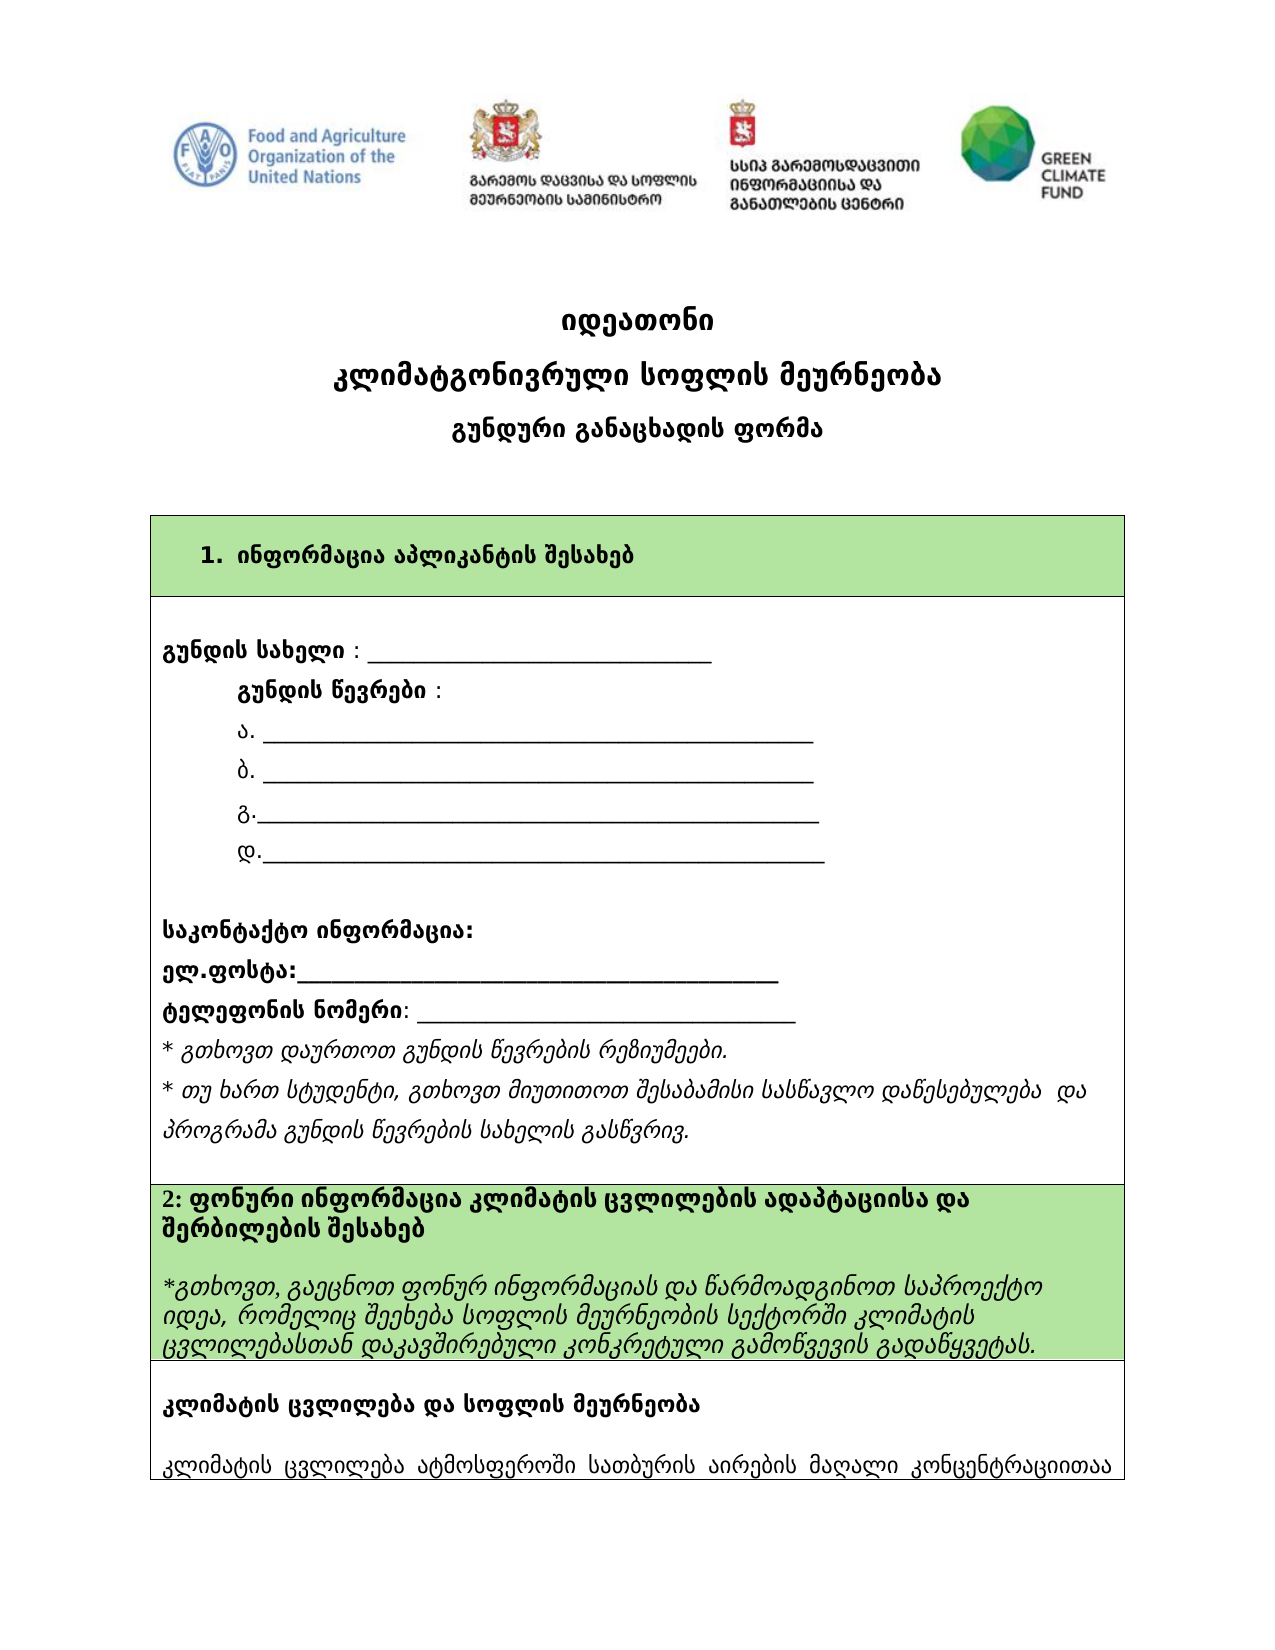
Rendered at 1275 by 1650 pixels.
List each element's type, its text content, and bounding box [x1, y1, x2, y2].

text იდეათონი [150, 303, 1125, 337]
table_cell გუნდის სახელი : ______________________________ გუნდის წევრები : ა. ________________________________________________ ბ. ________________________________________________ გ._________________________________________________ დ._________________________________________________ საკონტაქტო ინფორმაცია: ელ.ფოსტა:__________________________________________ ტელეფონის ნომერი: _________________________________ * გთხოვთ დაურთოთ გუნდის წევრების რეზიუმეები. * თუ ხართ სტუდენტი, გთხოვთ მიუთითოთ შესაბამისი სასწავლო დაწესებულება და პროგრამა გუნდის წევრების სახელის გასწვრივ. [151, 597, 1124, 1183]
table_cell 2: ფონური ინფორმაცია კლიმატის ცვლილების ადაპტაციისა და შერბილების შესახებ *გთხოვთ, გაეცნოთ ფონურ ინფორმაციას და წარმოადგინოთ საპროექტო იდეა, რომელიც შეეხება სოფლის მეურნეობის სექტორში კლიმატის ცვლილებასთან დაკავშირებული კონკრეტული გამოწვევის გადაწყვეტას. [151, 1185, 1124, 1359]
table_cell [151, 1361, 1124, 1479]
text გუნდური განაცხადის ფორმა [150, 414, 1125, 443]
text კლიმატგონივრული სოფლის მეურნეობა [150, 359, 1125, 393]
table_header ინფორმაცია აპლიკანტის შესახებ [151, 516, 1124, 596]
